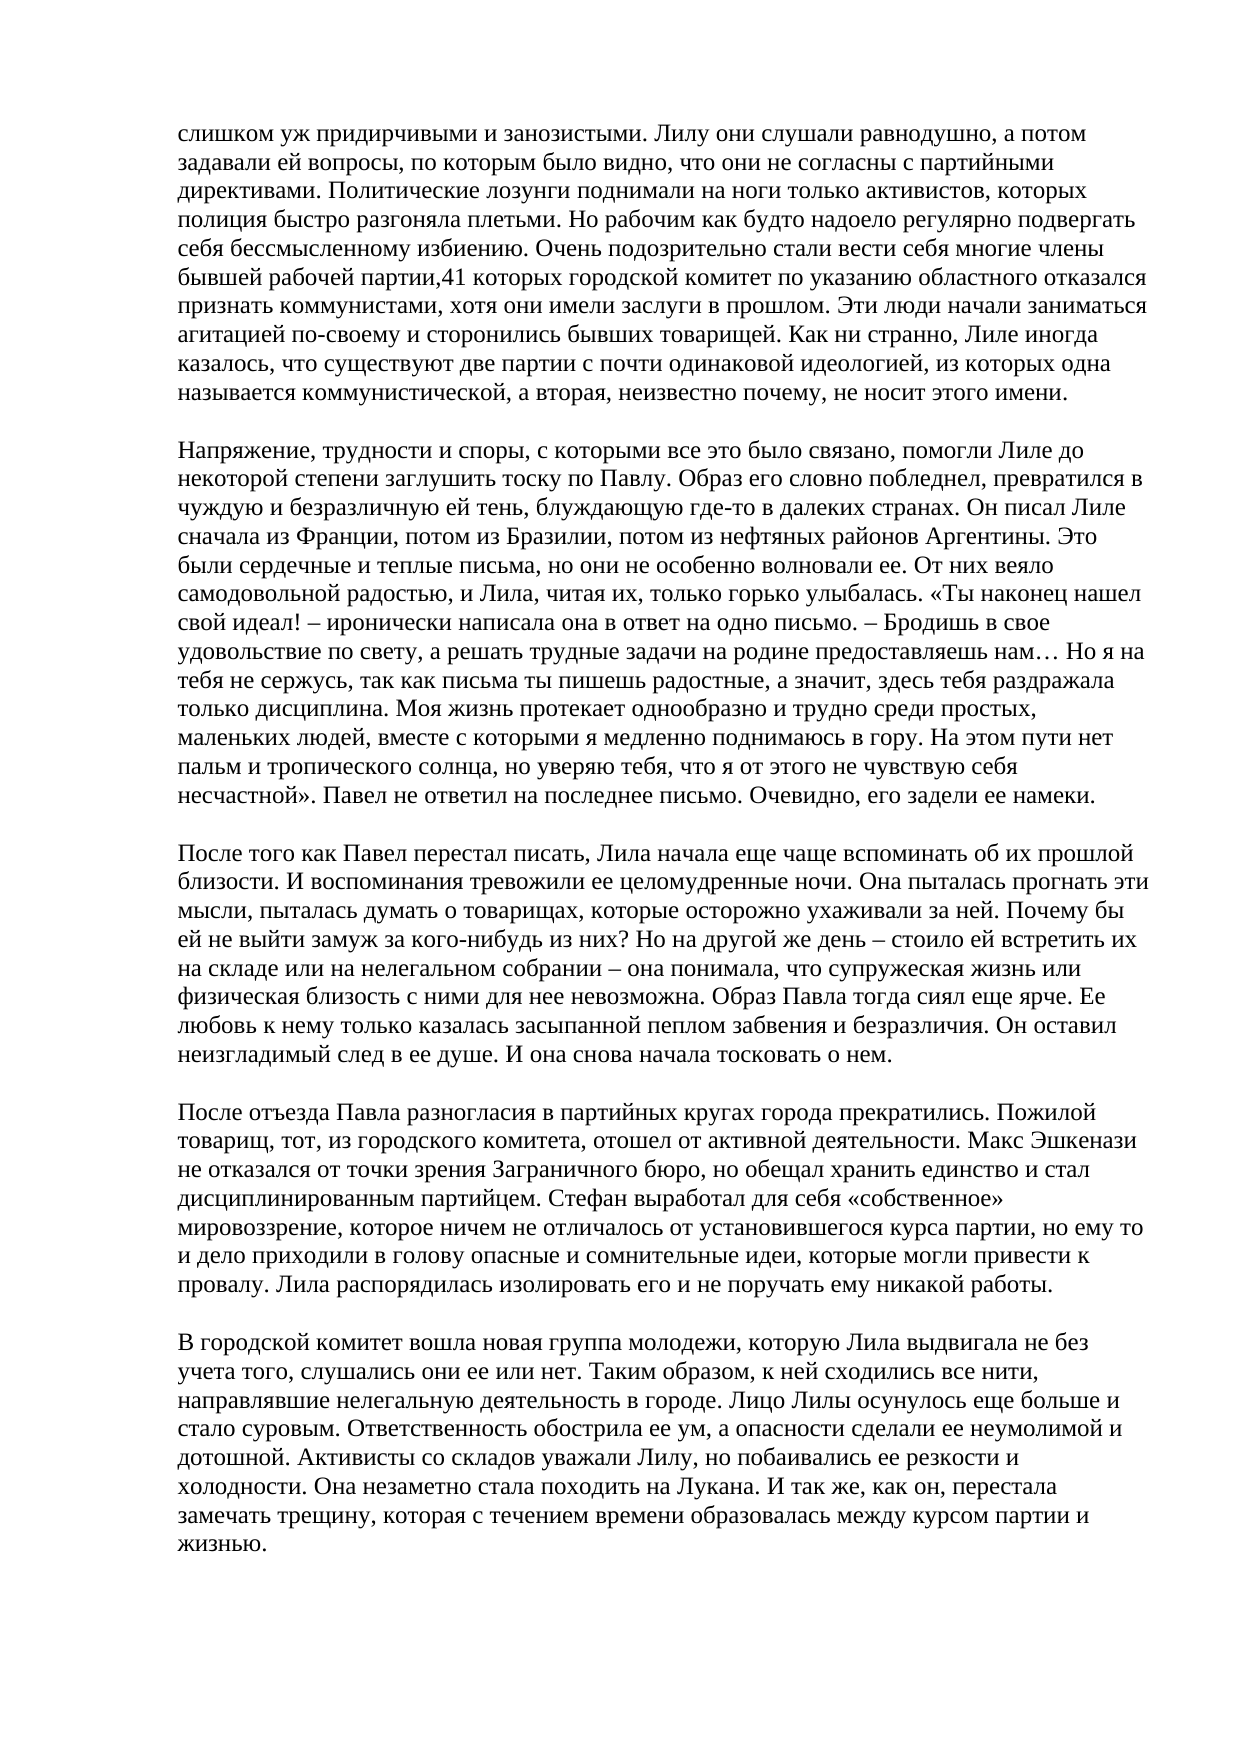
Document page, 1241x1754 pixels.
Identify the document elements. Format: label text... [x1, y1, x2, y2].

text Напряжение, трудности и споры, с которыми все это было связано, помогли Лиле до некоторой степени заглушить тоску по Павлу. Образ его словно побледнел, превратился в чуждую и безразличную ей тень, блуждающую где-то в далеких странах. Он писал Лиле сначала из Франции, потом из Бразилии, потом из нефтяных районов Аргентины. Это были сердечные и теплые письма, но они не особенно волновали ее. От них веяло самодовольной радостью, и Лила, читая их, только горько улыбалась. «Ты наконец нашел свой идеал! – иронически написала она в ответ на одно письмо. – Бродишь в свое удовольствие по свету, а решать трудные задачи на родине предоставляешь нам… Но я на тебя не сержусь, так как письма ты пишешь радостные, а значит, здесь тебя раздражала только дисциплина. Моя жизнь протекает однообразно и трудно среди простых, маленьких людей, вместе с которыми я медленно поднимаюсь в гору. На этом пути нет пальм и тропического солнца, но уверяю тебя, что я от этого не чувствую себя несчастной». Павел не ответил на последнее письмо. Очевидно, его задели ее намеки. [177, 435, 1152, 808]
text После того как Павел перестал писать, Лила начала еще чаще вспоминать об их прошлой близости. И воспоминания тревожили ее целомудренные ночи. Она пыталась прогнать эти мысли, пыталась думать о товарищах, которые осторожно ухаживали за ней. Почему бы ей не выйти замуж за кого-нибудь из них? Но на другой же день – стоило ей встретить их на складе или на нелегальном собрании – она понимала, что супружеская жизнь или физическая близость с ними для нее невозможна. Образ Павла тогда сиял еще ярче. Ее любовь к нему только казалась засыпанной пеплом забвения и безразличия. Он оставил неизгладимый след в ее душе. И она снова начала тосковать о нем. [177, 838, 1152, 1068]
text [177, 118, 1152, 406]
text После отъезда Павла разногласия в партийных кругах города прекратились. Пожилой товарищ, тот, из городского комитета, отошел от активной деятельности. Макс Эшкенази не отказался от точки зрения Заграничного бюро, но обещал хранить единство и стал дисциплинированным партийцем. Стефан выработал для себя «собственное» мировоззрение, которое ничем не отличалось от установившегося курса партии, но ему то и дело приходили в голову опасные и сомнительные идеи, которые могли привести к провалу. Лила распорядилась изолировать его и не поручать ему никакой работы. [177, 1097, 1152, 1298]
text В городской комитет вошла новая группа молодежи, которую Лила выдвигала не без учета того, слушались они ее или нет. Таким образом, к ней сходились все нити, направлявшие нелегальную деятельность в городе. Лицо Лилы осунулось еще больше и стало суровым. Ответственность обострила ее ум, а опасности сделали ее неумолимой и дотошной. Активисты со складов уважали Лилу, но побаивались ее резкости и холодности. Она незаметно стала походить на Лукана. И так же, как он, перестала замечать трещину, которая с течением времени образовалась между курсом партии и жизнью. [177, 1327, 1152, 1557]
